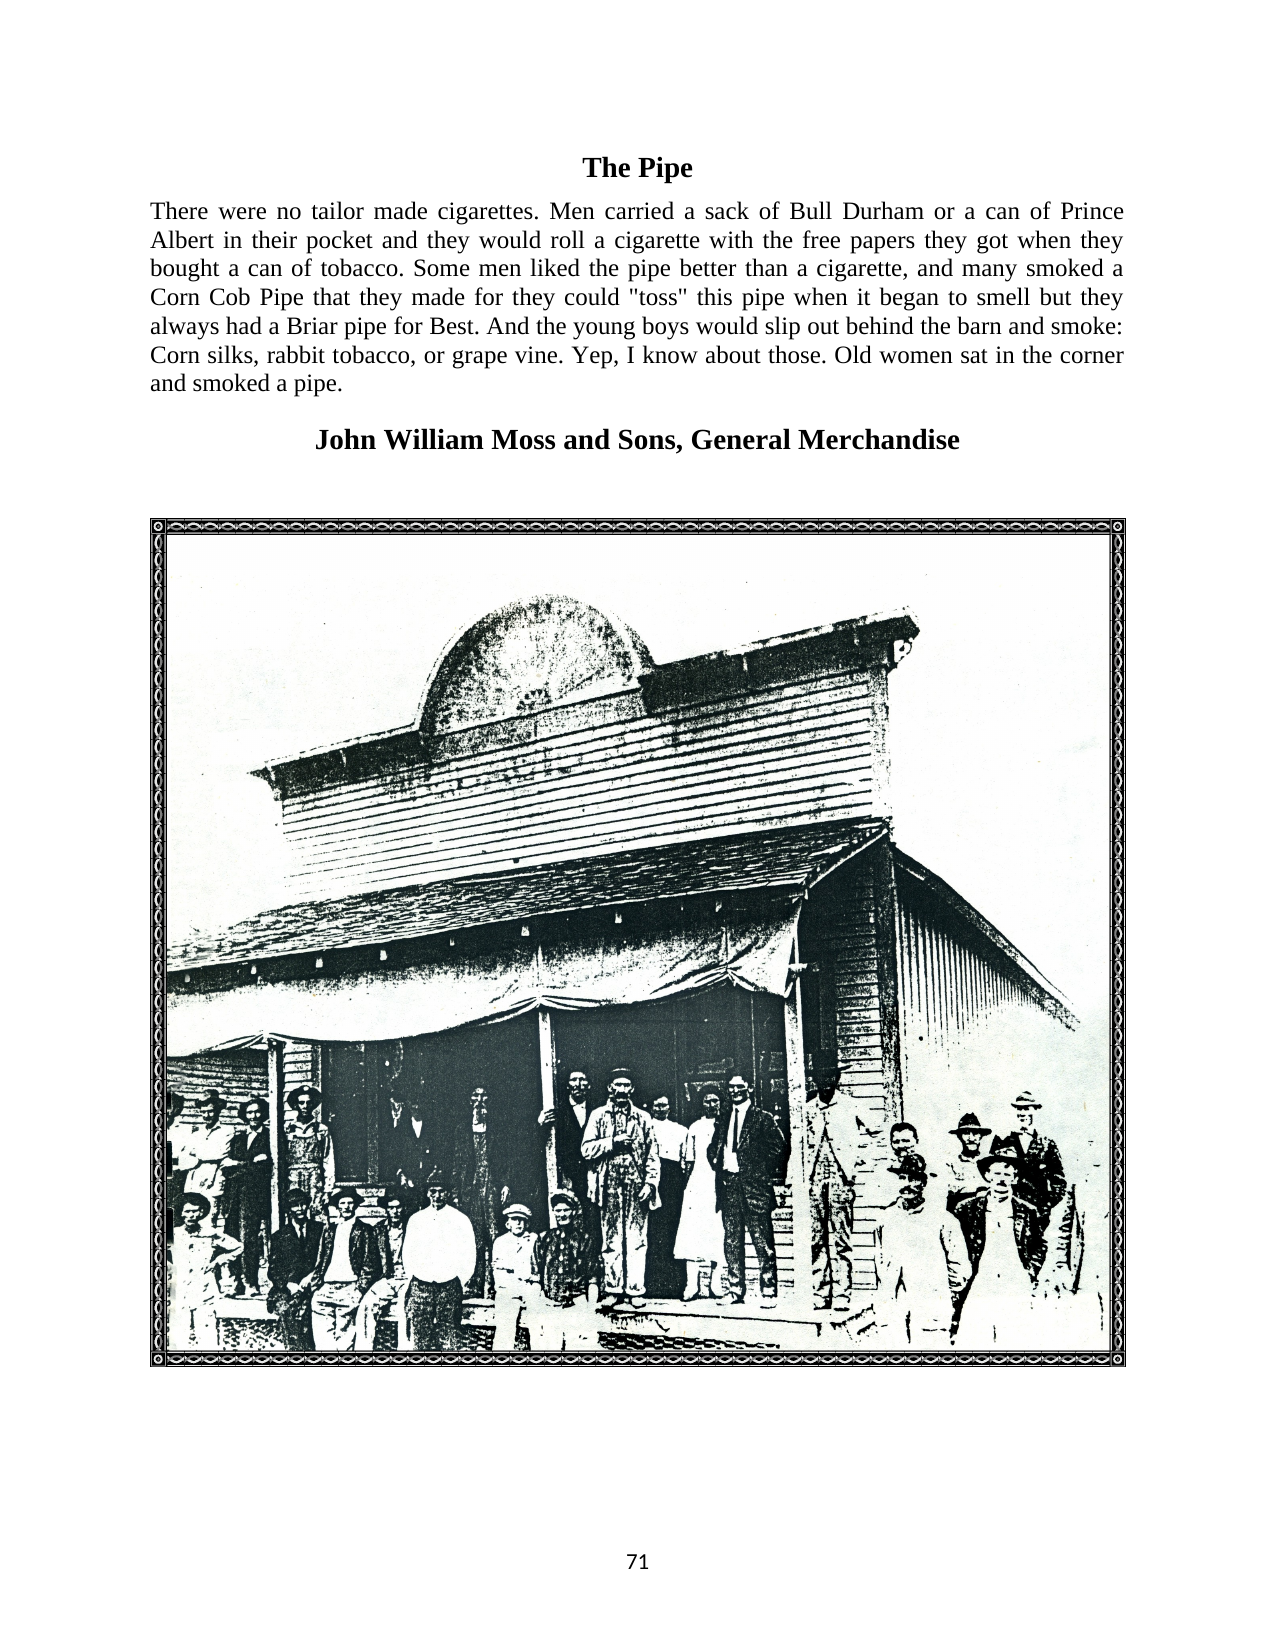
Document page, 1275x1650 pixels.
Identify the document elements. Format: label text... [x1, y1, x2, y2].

text John William Moss and Sons, General Merchandise [150, 422, 1125, 456]
picture [150, 518, 1126, 1367]
text There were no tailor made cigarettes. Men carried a sack of Bull Durham or a can of in their pocket and they would roll a cigarette with the free papers they got when they bought a can of tobacco. Some men liked the pipe better than a cigarette, and many smoked a Corn Cob Pipe that they made for they could "toss" this pipe when it began to smell but they always had a Briar pipe for Best. And the young boys would slip out behind the barn and smoke: Corn silks, rabbit tobacco, or grape vine. Yep, I know about those. Old women sat in the corner and smoked a pipe. [150, 196, 1125, 397]
text The Pipe [150, 150, 1125, 183]
